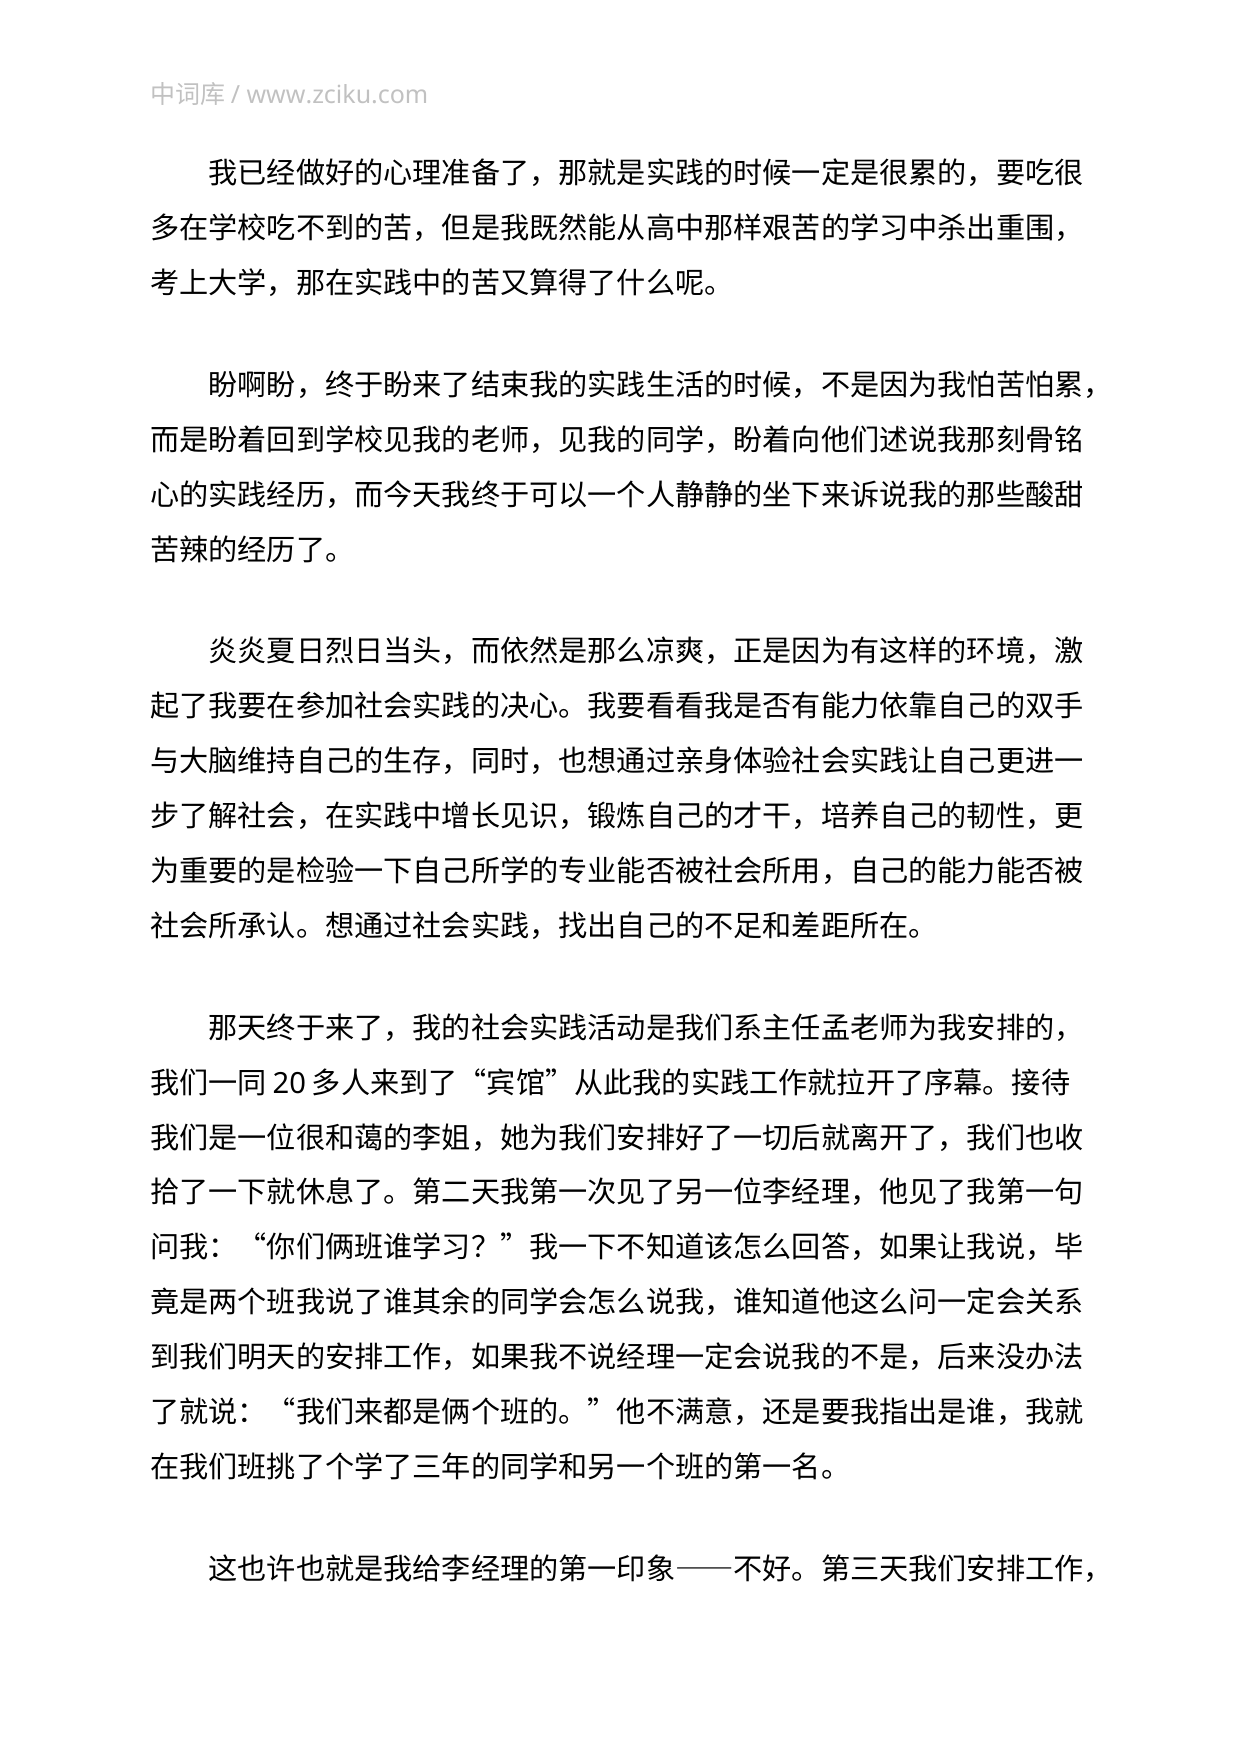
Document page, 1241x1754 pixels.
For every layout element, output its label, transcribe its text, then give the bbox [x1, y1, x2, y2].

text 我已经做好的心理准备了，那就是实践的时候一定是很累的，要吃很多在学校吃不到的苦，但是我既然能从高中那样艰苦的学习中杀出重围，考上大学，那在实践中的苦又算得了什么呢。 [150, 150, 1090, 302]
text 那天终于来了，我的社会实践活动是我们系主任孟老师为我安排的，我们一同20多人来到了“宾馆”从此我的实践工作就拉开了序幕。接待我们是一位很和蔼的李姐，她为我们安排好了一切后就离开了，我们也收拾了一下就休息了。第二天我第一次见了另一位李经理，他见了我第一句问我：“你们俩班谁学习？”我一下不知道该怎么回答，如果让我说，毕竟是两个班我说了谁其余的同学会怎么说我，谁知道他这么问一定会关系到我们明天的安排工作，如果我不说经理一定会说我的不是，后来没办法了就说：“我们来都是俩个班的。”他不满意，还是要我指出是谁，我就在我们班挑了个学了三年的同学和另一个班的第一名。 [150, 1004, 1090, 1486]
text 炎炎夏日烈日当头，而依然是那么凉爽，正是因为有这样的环境，激起了我要在参加社会实践的决心。我要看看我是否有能力依靠自己的双手与大脑维持自己的生存，同时，也想通过亲身体验社会实践让自己更进一步了解社会，在实践中增长见识，锻炼自己的才干，培养自己的韧性，更为重要的是检验一下自己所学的专业能否被社会所用，自己的能力能否被社会所承认。想通过社会实践，找出自己的不足和差距所在。 [150, 628, 1090, 945]
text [150, 1545, 1090, 1588]
text 盼啊盼，终于盼来了结束我的实践生活的时候，不是因为我怕苦怕累，而是盼着回到学校见我的老师，见我的同学，盼着向他们述说我那刻骨铭心的实践经历，而今天我终于可以一个人静静的坐下来诉说我的那些酸甜苦辣的经历了。 [150, 362, 1090, 568]
